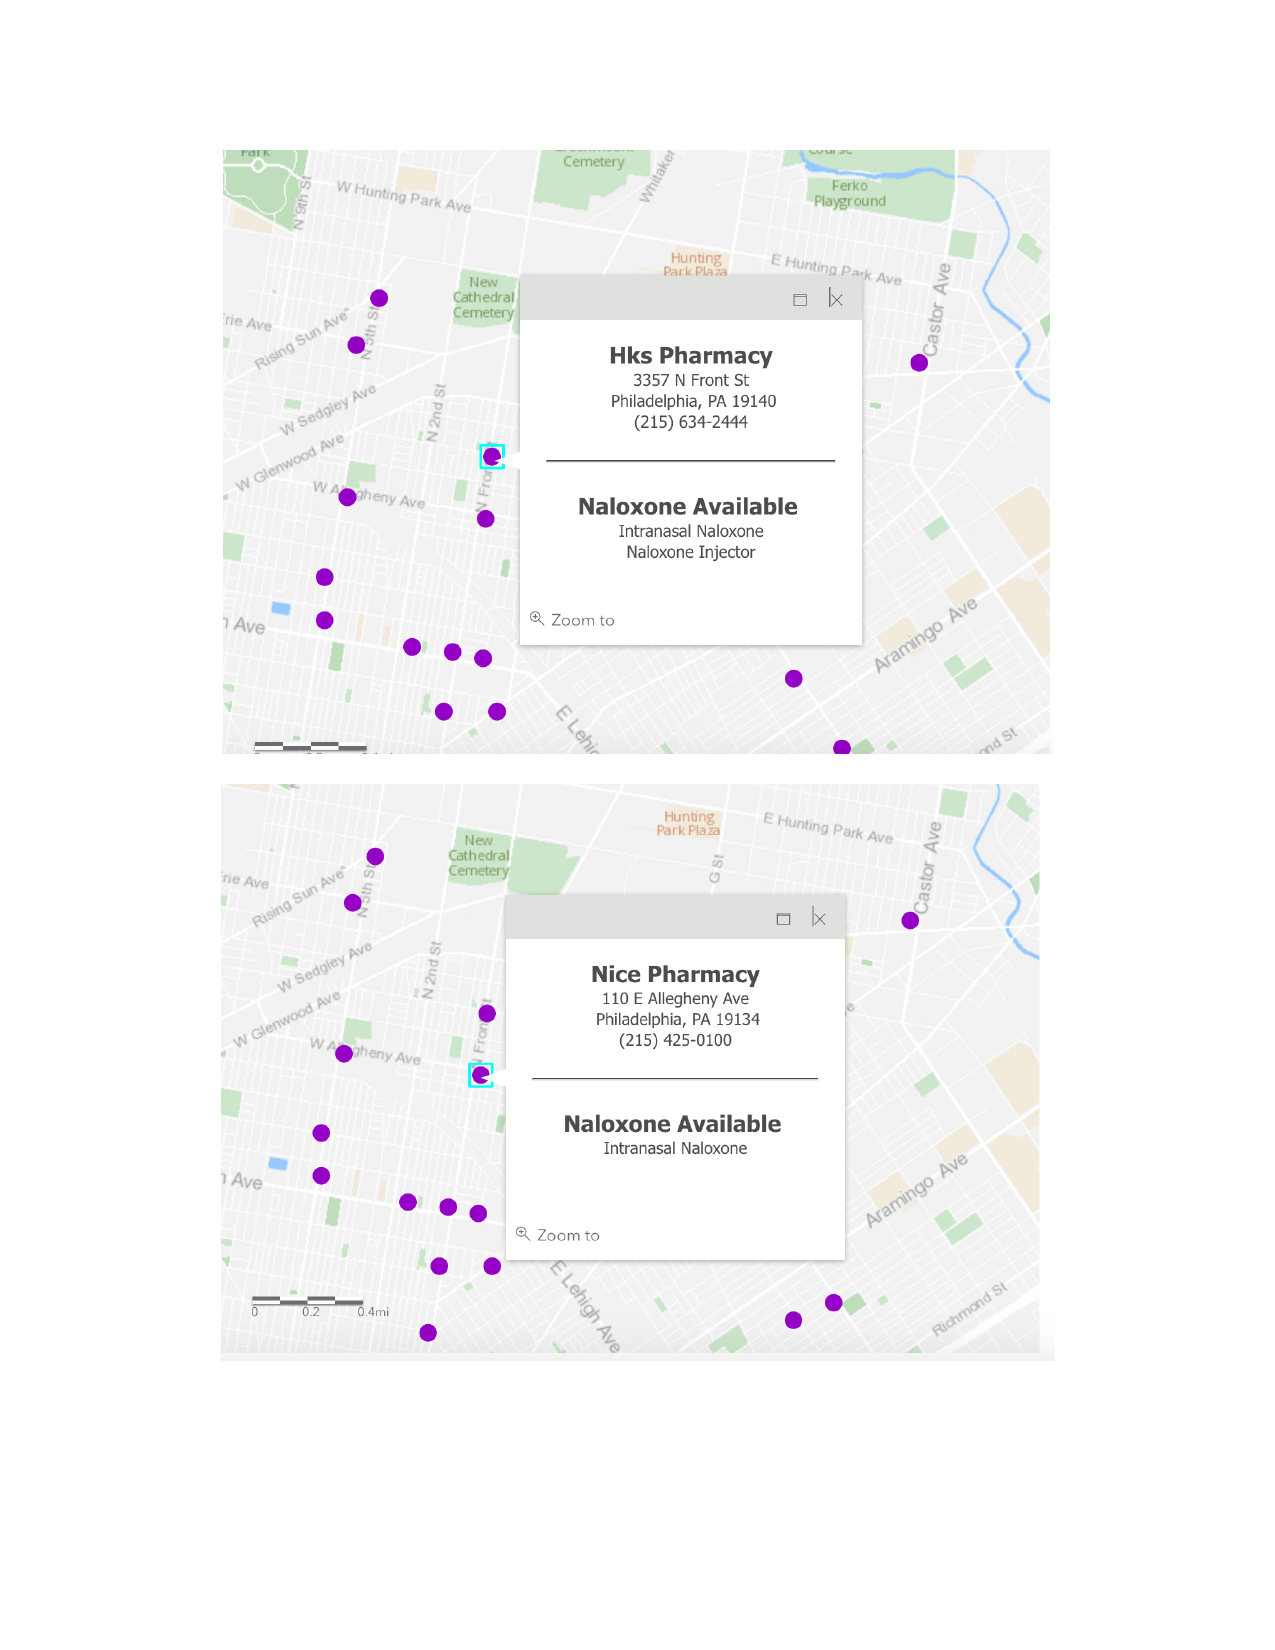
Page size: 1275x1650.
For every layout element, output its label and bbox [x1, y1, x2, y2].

picture [220, 784, 1055, 1361]
picture [221, 150, 1054, 754]
